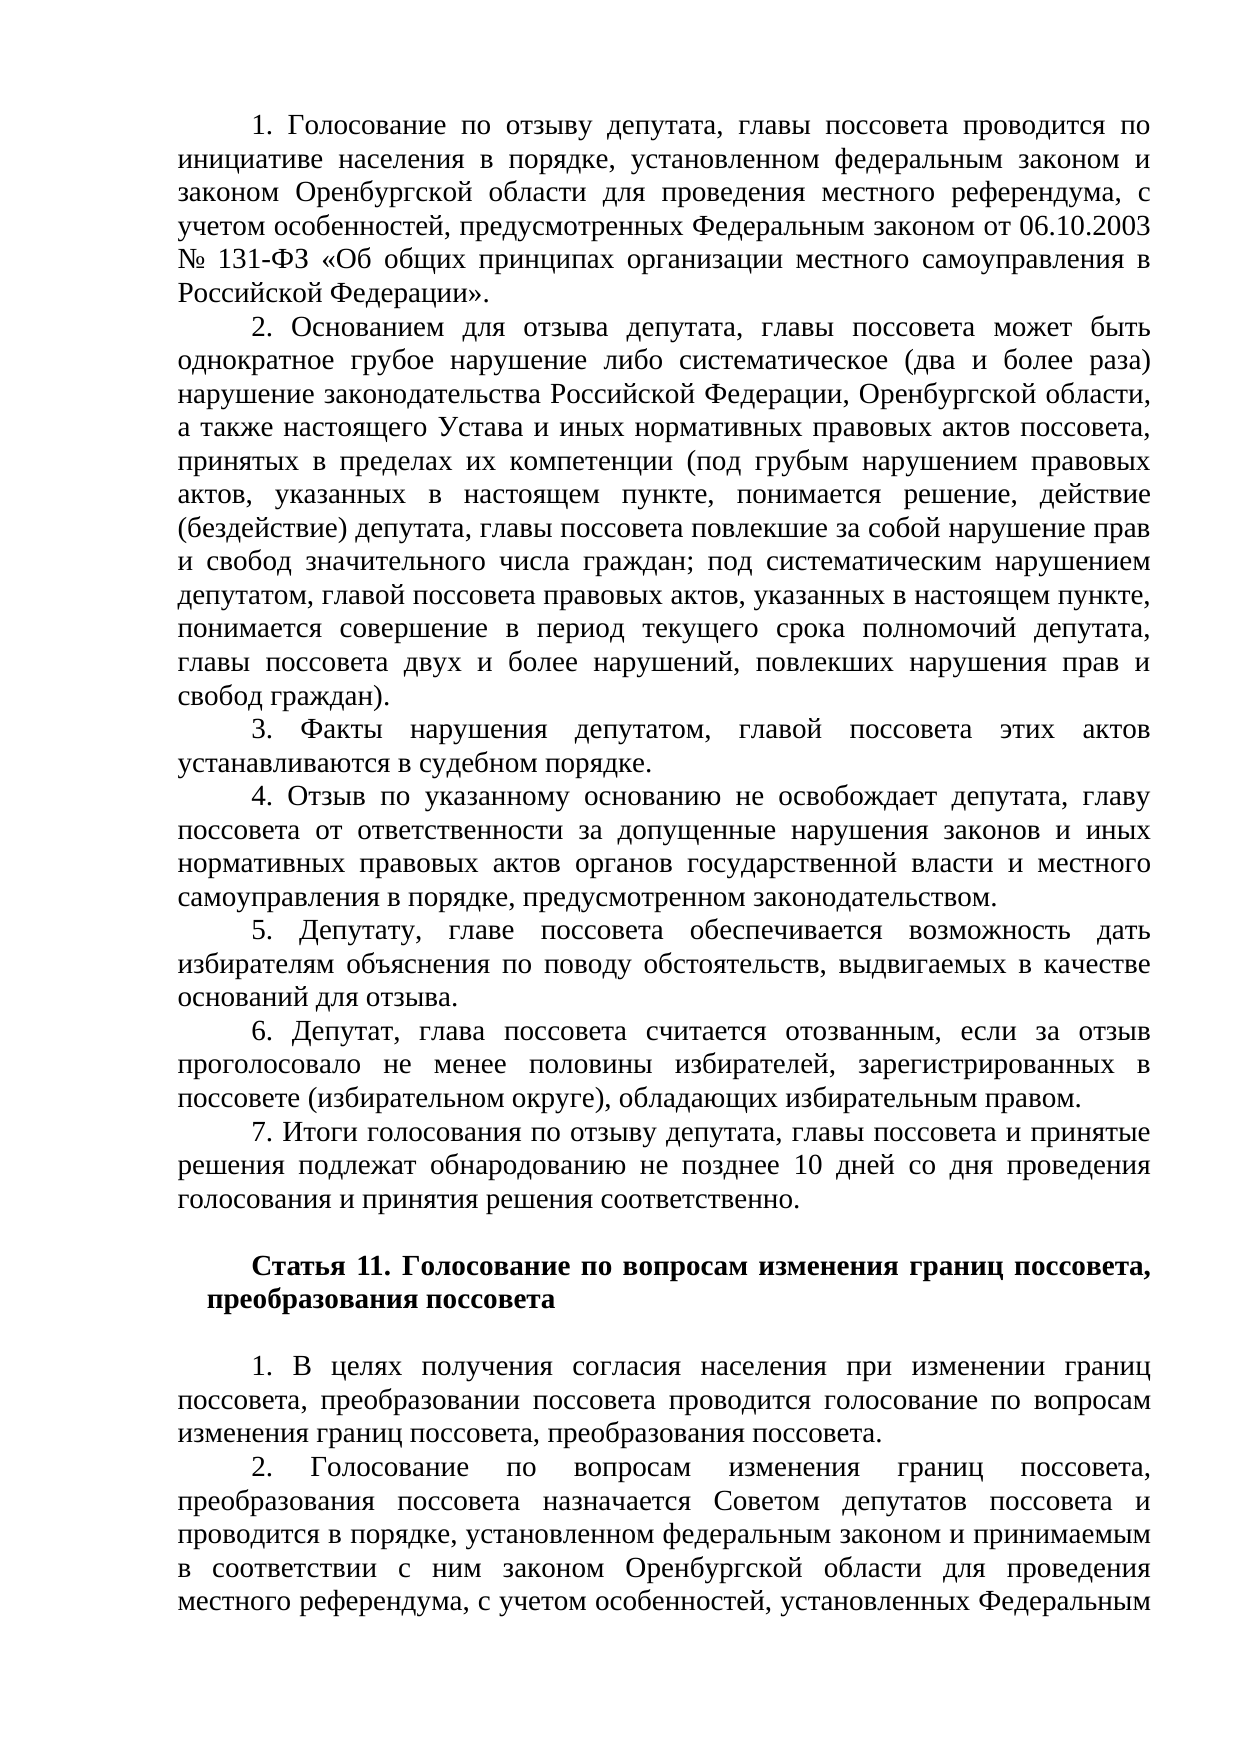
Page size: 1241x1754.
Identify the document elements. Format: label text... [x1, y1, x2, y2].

text 7. Итоги голосования по отзыву депутата, главы поссовета и принятые решения подлежат обнародованию не позднее 10 дней со дня проведения голосования и принятия решения соответственно. [177, 1114, 1152, 1214]
text 1. В целях получения согласия населения при изменении границ поссовета, преобразовании поссовета проводится голосование по вопросам изменения границ поссовета, преобразования поссовета. [177, 1348, 1152, 1449]
text 1. Голосование по отзыву депутата, главы поссовета проводится по инициативе населения в порядке, установленном федеральным законом и законом Оренбургской области для проведения местного референдума, с учетом особенностей, предусмотренных Федеральным законом от 06.10.2003 № 131-ФЗ «Об общих принципах организации местного самоуправления в Российской Федерации». [177, 107, 1152, 309]
text 5. Депутату, главе поссовета обеспечивается возможность дать избирателям объяснения по поводу обстоятельств, выдвигаемых в качестве оснований для отзыва. [177, 912, 1152, 1013]
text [177, 1449, 1152, 1617]
text 3. Факты нарушения депутатом, главой поссовета этих актов устанавливаются в судебном порядке. [177, 711, 1152, 778]
text Статья 11. Голосование по вопросам изменения границ поссовета, преобразования поссовета [207, 1248, 1152, 1315]
text 4. Отзыв по указанному основанию не освобождает депутата, главу поссовета от ответственности за допущенные нарушения законов и иных нормативных правовых актов органов государственной власти и местного самоуправления в порядке, предусмотренном законодательством. [177, 778, 1152, 912]
text 2. Основанием для отзыва депутата, главы поссовета может быть однократное грубое нарушение либо систематическое (два и более раза) нарушение законодательства Российской Федерации, Оренбургской области, а также настоящего Устава и иных нормативных правовых актов поссовета, принятых в пределах их компетенции (под грубым нарушением правовых актов, указанных в настоящем пункте, понимается решение, действие (бездействие) депутата, главы поссовета повлекшие за собой нарушение прав и свобод значительного числа граждан; под систематическим нарушением депутатом, главой поссовета правовых актов, указанных в настоящем пункте, понимается совершение в период текущего срока полномочий депутата, главы поссовета двух и более нарушений, повлекших нарушения прав и свобод граждан). [177, 309, 1152, 711]
text 6. Депутат, глава поссовета считается отозванным, если за отзыв проголосовало не менее половины избирателей, зарегистрированных в поссовете (избирательном округе), обладающих избирательным правом. [177, 1013, 1152, 1114]
